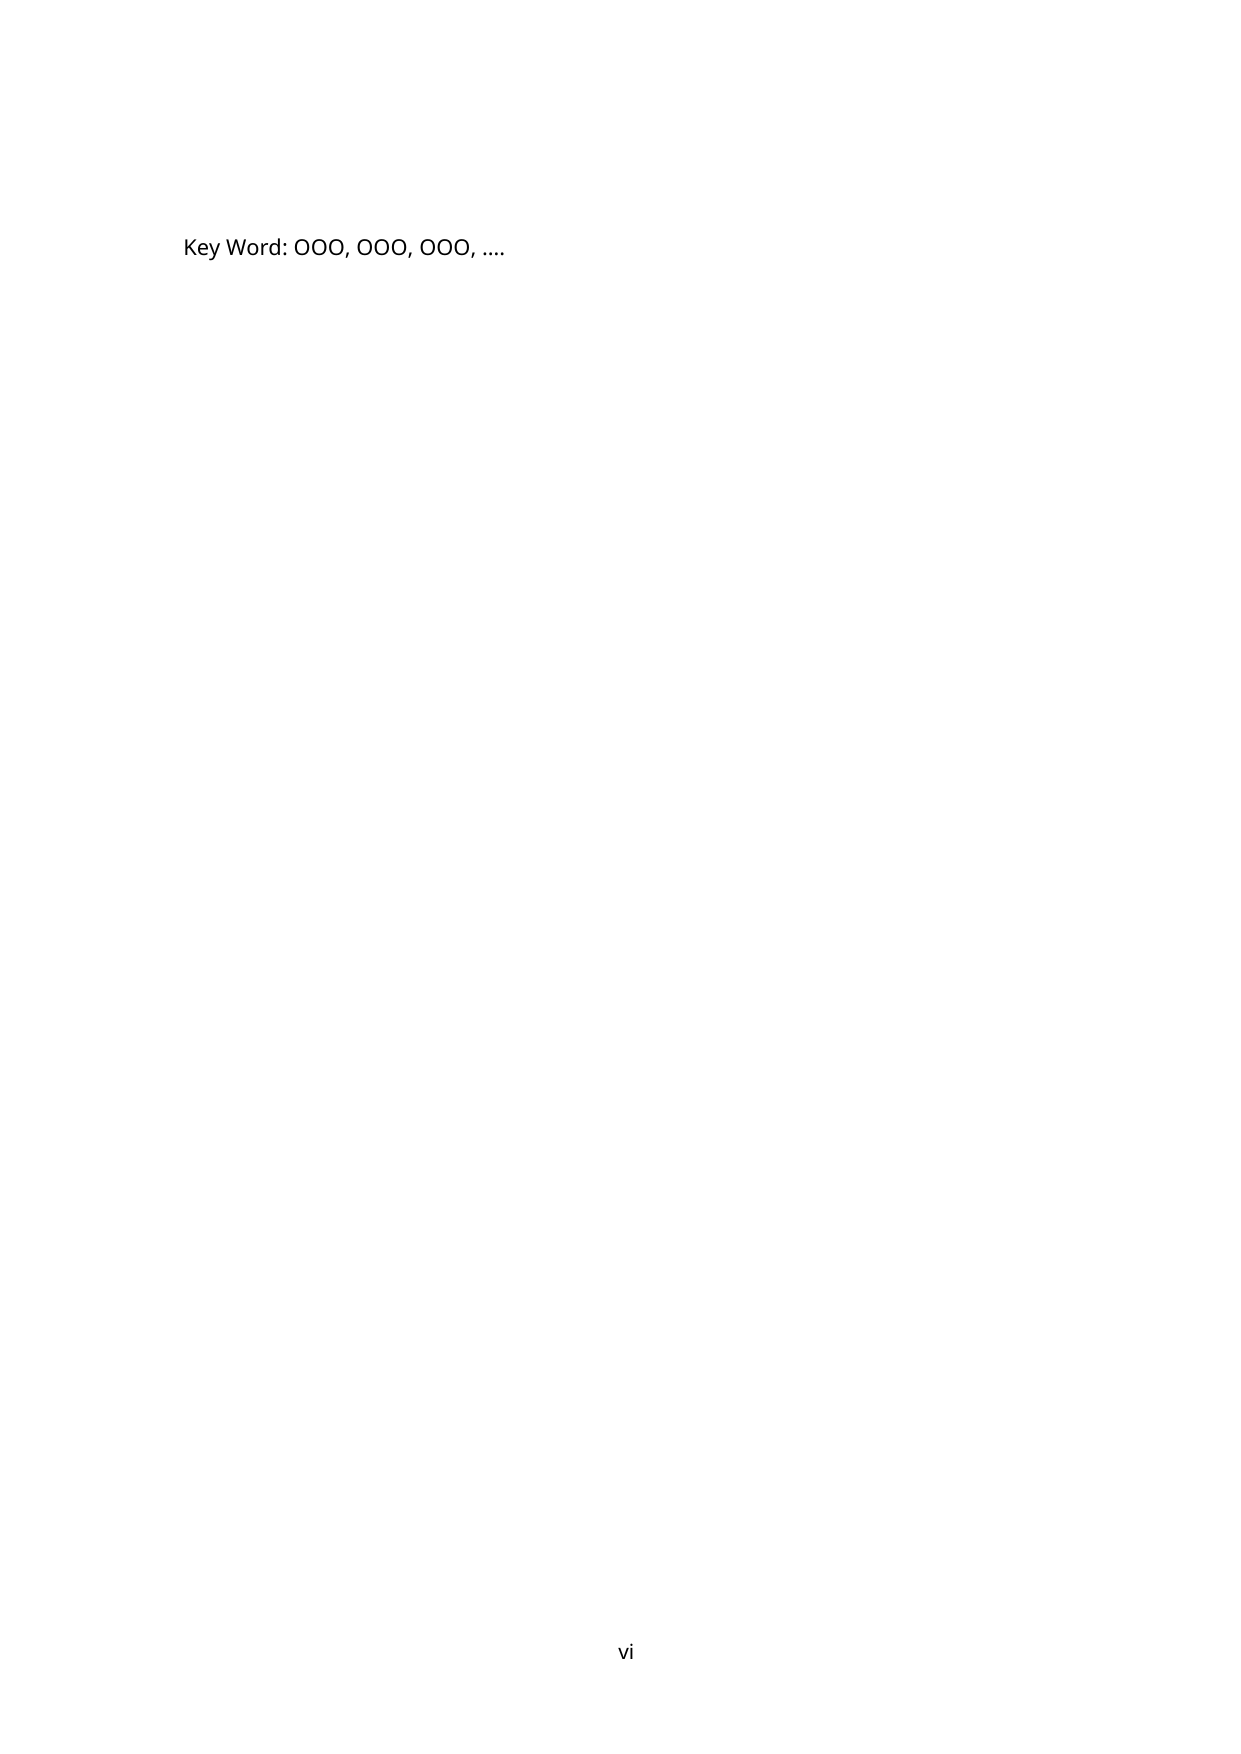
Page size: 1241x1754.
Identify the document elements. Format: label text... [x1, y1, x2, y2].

text Key Word: OOO, OOO, OOO, …. [183, 232, 1069, 261]
